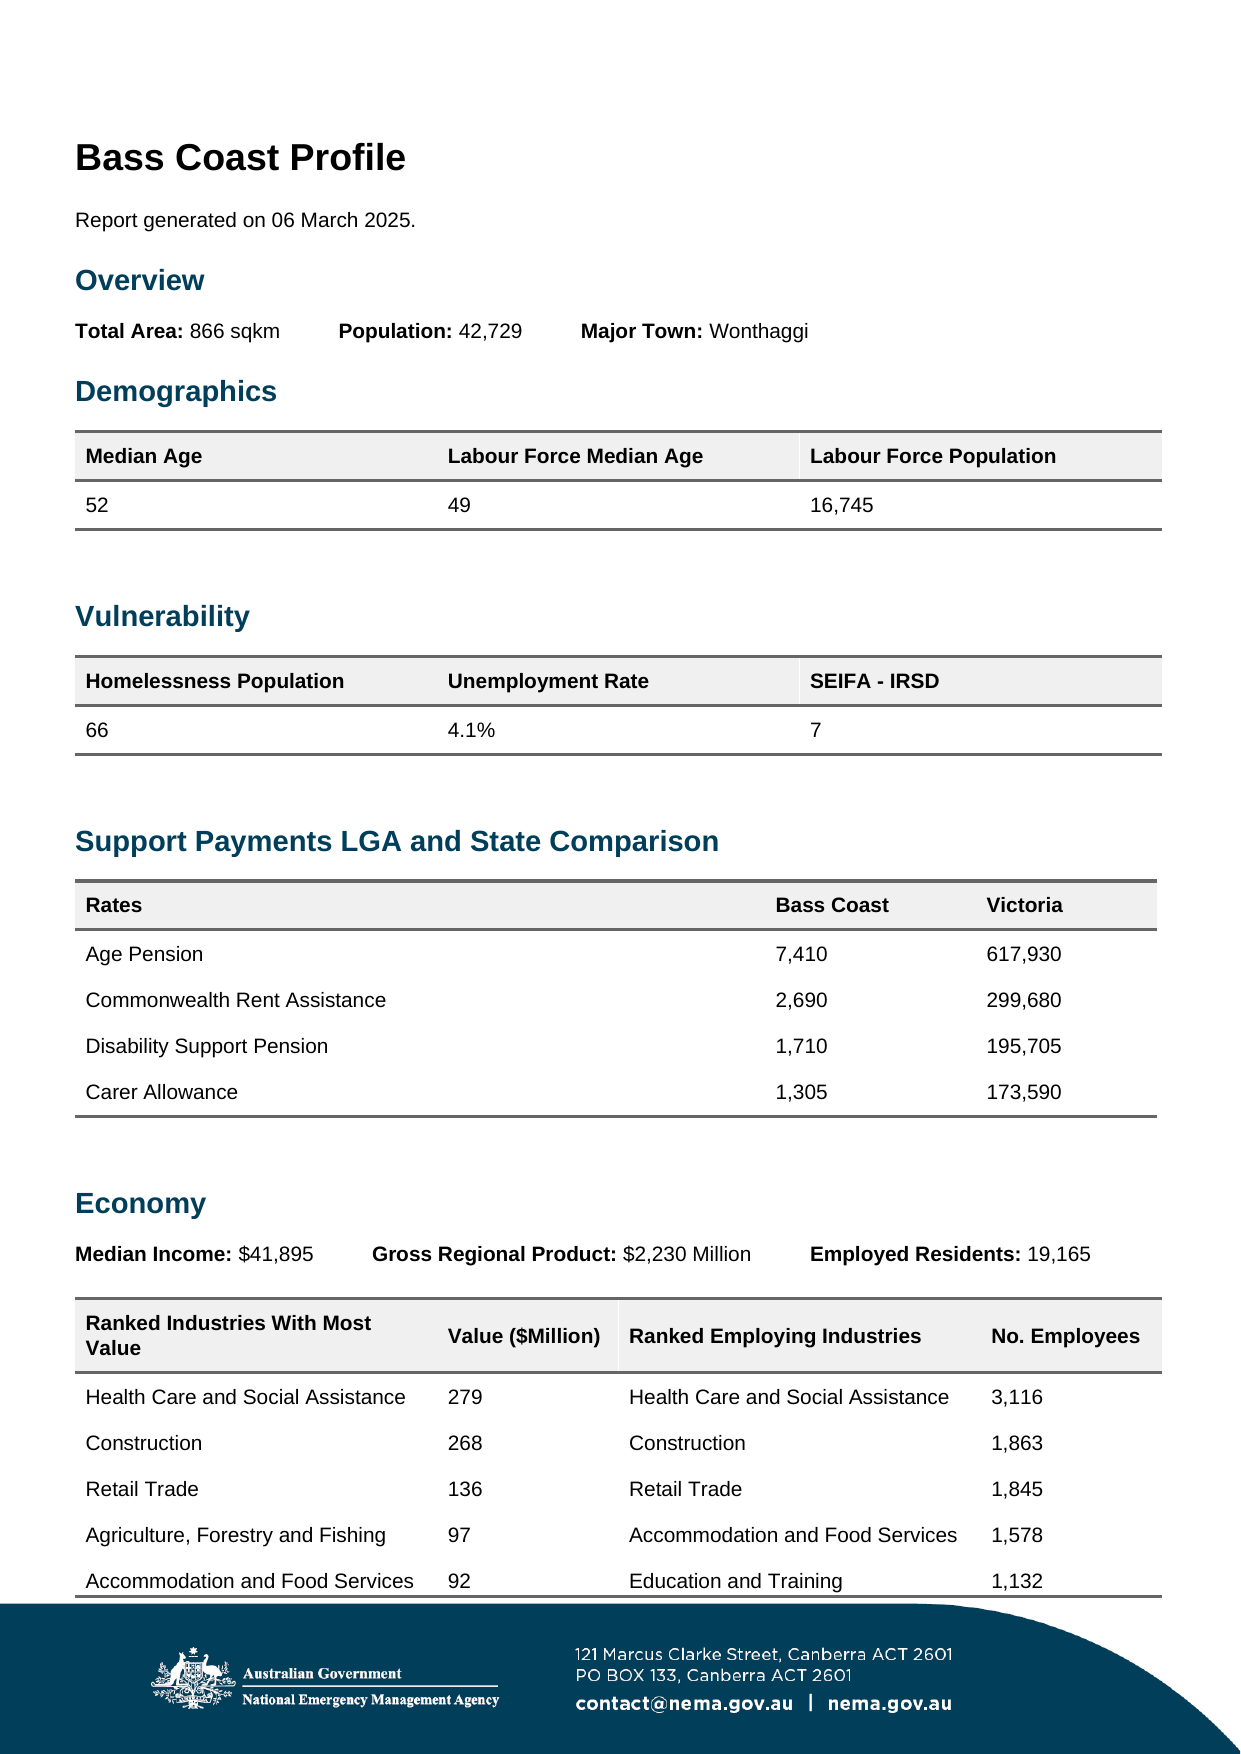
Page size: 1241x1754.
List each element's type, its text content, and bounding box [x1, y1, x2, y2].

table_cell 1,578 [981, 1512, 1162, 1557]
table_header Labour Force Population [800, 433, 1162, 479]
table_header Median Age [75, 433, 437, 479]
table_cell 2,690 [765, 977, 976, 1023]
table_header Ranked Employing Industries [619, 1300, 981, 1371]
subtitle Vulnerability [75, 599, 1165, 633]
table_cell 1,710 [765, 1023, 976, 1069]
picture [577, 1700, 584, 1709]
picture [841, 1700, 849, 1708]
table_cell 617,930 [976, 931, 1157, 977]
subtitle Overview [75, 263, 1165, 297]
table_cell 268 [437, 1420, 618, 1466]
picture [612, 1697, 617, 1709]
table_cell 1,132 [981, 1558, 1162, 1595]
picture [784, 1700, 791, 1709]
picture [889, 1700, 897, 1712]
table_cell 7,410 [765, 931, 976, 977]
picture [348, 1698, 356, 1704]
picture [247, 1669, 252, 1678]
picture [223, 1678, 235, 1683]
table_header Bass Coast [765, 883, 976, 928]
table_cell 1,845 [981, 1466, 1162, 1512]
table_cell 52 [75, 482, 437, 528]
picture [755, 1700, 762, 1709]
picture [730, 1700, 739, 1711]
subtitle Support Payments LGA and State Comparison [75, 824, 1165, 857]
table_header Victoria [976, 883, 1157, 928]
table_cell 92 [437, 1558, 618, 1595]
table_cell 136 [437, 1466, 618, 1512]
picture [632, 1700, 639, 1709]
table_header Homelessness Population [75, 658, 437, 704]
table_cell Construction [75, 1420, 437, 1466]
picture [430, 1698, 437, 1704]
picture [262, 1695, 267, 1704]
table_cell 195,705 [976, 1023, 1157, 1069]
picture [932, 1700, 938, 1709]
picture [671, 1700, 678, 1709]
table_cell Agriculture, Forestry and Fishing [75, 1512, 437, 1557]
table_header Unemployment Rate [437, 658, 799, 704]
picture [743, 1700, 752, 1709]
table_cell 49 [437, 482, 799, 528]
picture [0, 0, 1241, 1750]
picture [469, 1698, 484, 1704]
table_cell 66 [75, 707, 437, 753]
picture [622, 1700, 629, 1709]
table_cell 1,863 [981, 1420, 1162, 1466]
table_cell Construction [619, 1420, 981, 1466]
picture [408, 1698, 413, 1707]
picture [682, 1700, 690, 1708]
picture [588, 1700, 597, 1709]
table_header Rates [75, 883, 765, 928]
table_header Labour Force Median Age [437, 433, 799, 479]
picture [830, 1700, 837, 1709]
table_cell 16,745 [800, 482, 1162, 528]
subtitle Economy [75, 1186, 1165, 1219]
subtitle Bass Coast Profile [75, 135, 1165, 178]
picture [601, 1700, 609, 1709]
table_cell Disability Support Pension [75, 1023, 765, 1069]
table_header No. Employees [981, 1300, 1162, 1371]
table_cell Carer Allowance [75, 1069, 765, 1115]
table_header SEIFA - IRSD [800, 658, 1162, 704]
table_cell Retail Trade [75, 1466, 437, 1512]
picture [914, 1700, 922, 1709]
table_cell Accommodation and Food Services [75, 1558, 437, 1595]
table_cell 299,680 [976, 977, 1157, 1023]
table_cell Age Pension [75, 931, 765, 977]
table_cell 3,116 [981, 1374, 1162, 1420]
picture [902, 1700, 911, 1709]
picture [773, 1700, 779, 1709]
table_cell Commonwealth Rent Assistance [75, 977, 765, 1023]
table_cell Accommodation and Food Services [619, 1512, 981, 1557]
picture [695, 1700, 709, 1709]
picture [161, 1690, 171, 1696]
picture [198, 1682, 207, 1693]
table_header Value ($Million) [437, 1300, 618, 1371]
picture [152, 1654, 207, 1708]
table_cell 97 [437, 1512, 618, 1557]
table_cell Retail Trade [619, 1466, 981, 1512]
table_header Ranked Industries With Most Value [75, 1300, 437, 1371]
table_cell Education and Training [619, 1558, 981, 1595]
picture [643, 1697, 648, 1709]
picture [853, 1700, 867, 1709]
table_cell Health Care and Social Assistance [75, 1374, 437, 1420]
picture [713, 1700, 720, 1709]
table_cell 7 [800, 707, 1162, 753]
table_cell 1,305 [765, 1069, 976, 1115]
table_cell 4.1% [437, 707, 799, 753]
table_cell 279 [437, 1374, 618, 1420]
table_cell 173,590 [976, 1069, 1157, 1115]
table_cell Health Care and Social Assistance [619, 1374, 981, 1420]
picture [415, 1698, 423, 1704]
picture [192, 1659, 222, 1693]
subtitle Demographics [75, 374, 1165, 408]
picture [872, 1700, 879, 1709]
